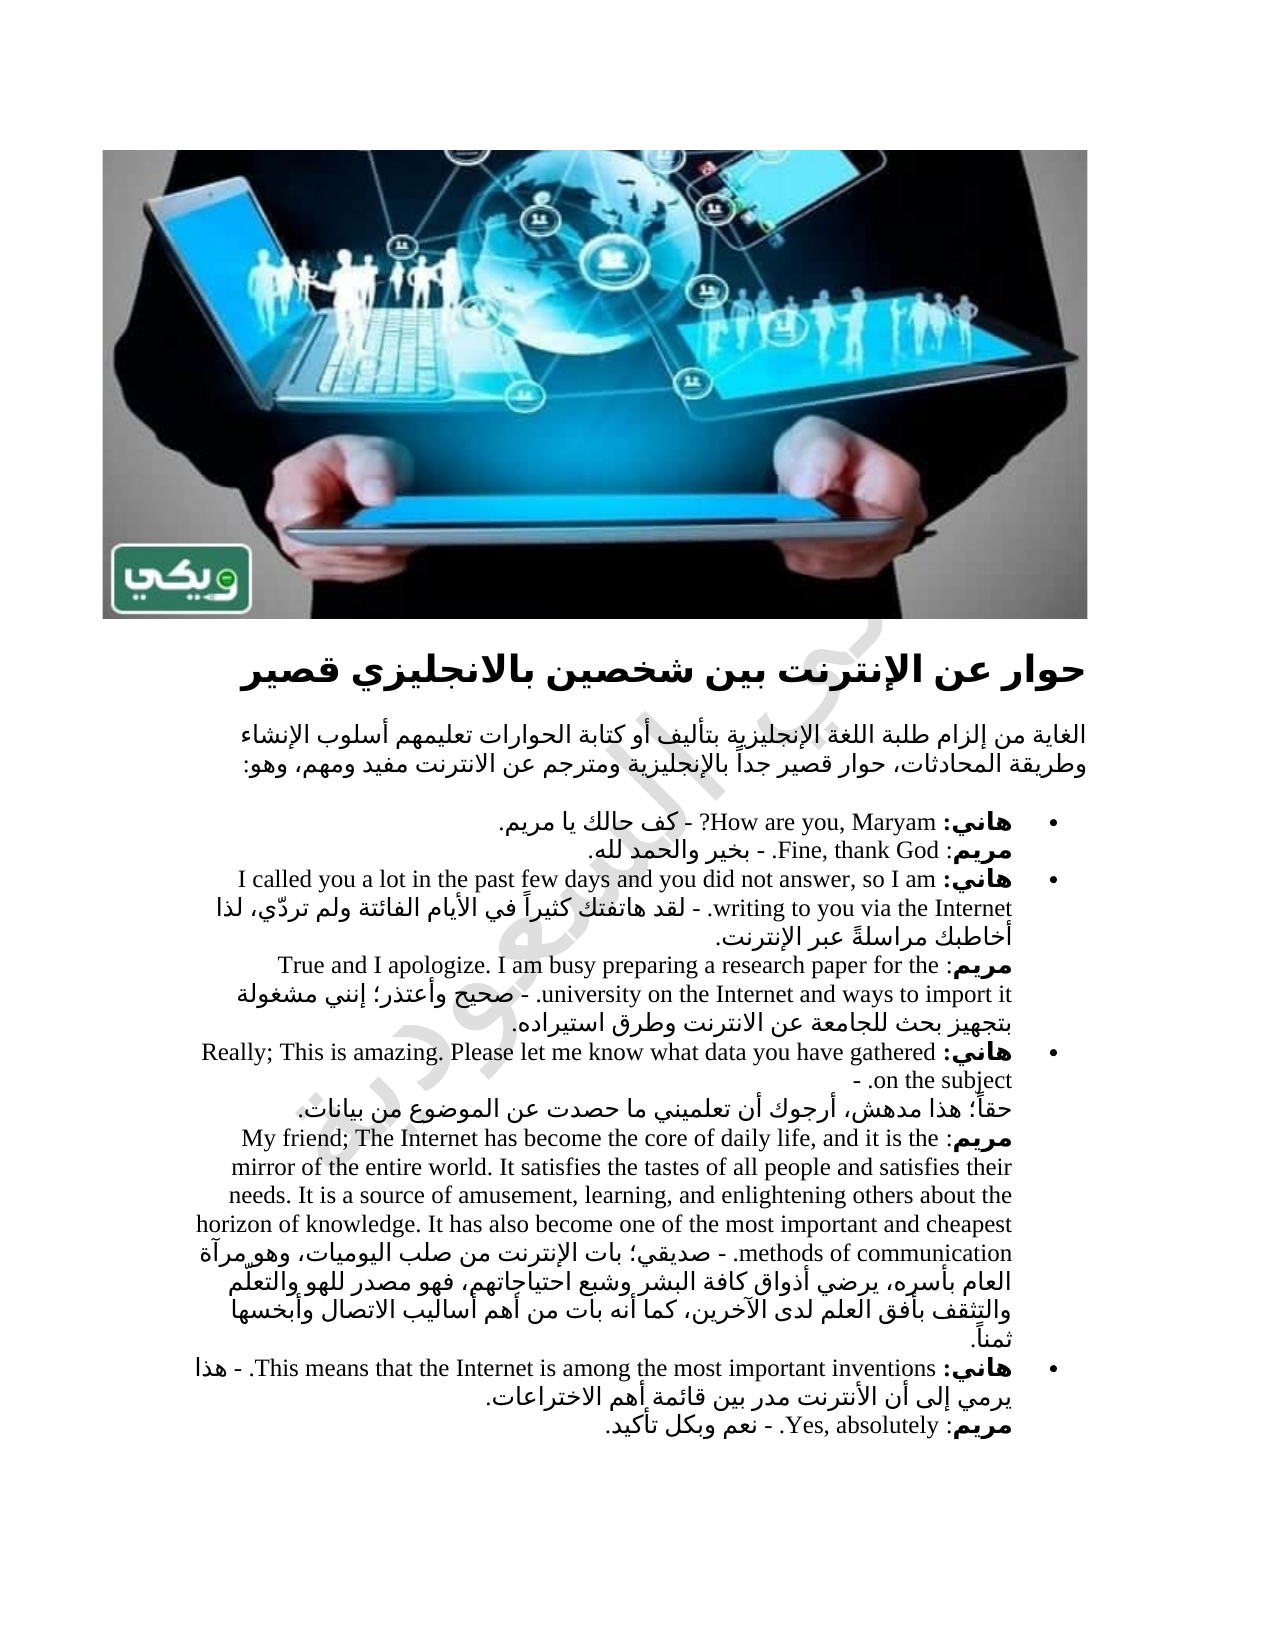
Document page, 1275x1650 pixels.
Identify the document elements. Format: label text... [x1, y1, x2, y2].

list هاني: How are you, Maryam? - كف حالك يا مريم. مريم: Fine, thank God. - بخير والحمد لله. [187, 807, 1050, 864]
text الغاية من إلزام طلبة اللغة الإنجليزية بتأليف أو كتابة الحوارات تعليمهم أسلوب الإنشاء وطريقة المحادثات، حوار قصير جداً بالإنجليزية ومترجم عن الانترنت مفيد ومهم، وهو: [187, 720, 1087, 778]
list هاني: This means that the Internet is among the most important inventions. - هذا يرمي إلى أن الأنترنت مدر بين قائمة أهم الاختراعات. مريم: Yes, absolutely. - نعم وبكل تأكيد. [187, 1353, 1050, 1439]
picture [102, 150, 1088, 619]
list هاني: I called you a lot in the past few days and you did not answer, so I am writing to you via the Internet. - لقد هاتفتك كثيراً في الأيام الفائتة ولم تردّي، لذا أخاطبك مراسلةً عبر الإنترنت. مريم: True and I apologize. I am busy preparing a research paper for the university on the Internet and ways to import it. - صحيح وأعتذر؛ إنني مشغولة بتجهيز بحث للجامعة عن الانترنت وطرق استيراده. [187, 864, 1050, 1037]
list هاني: Really; This is amazing. Please let me know what data you have gathered on the subject. - حقاً؛ هذا مدهش، أرجوك أن تعلميني ما حصدت عن الموضوع من بيانات. مريم: My friend; The Internet has become the core of daily life, and it is the mirror of the entire world. It satisfies the tastes of all people and satisfies their needs. It is a source of amusement, learning, and enlightening others about the horizon of knowledge. It has also become one of the most important and cheapest methods of communication. - صديقي؛ بات الإنترنت من صلب اليوميات، وهو مرآة العام بأسره، يرضي أذواق كافة البشر وشبع احتياجاتهم، فهو مصدر للهو والتعلّم والتثقف بأفق العلم لدى الآخرين، كما أنه بات من أهم أساليب الاتصال وأبخسها ثمناً. [187, 1037, 1050, 1353]
text حوار عن الإنترنت بين شخصين بالانجليزي قصير [187, 648, 1087, 691]
